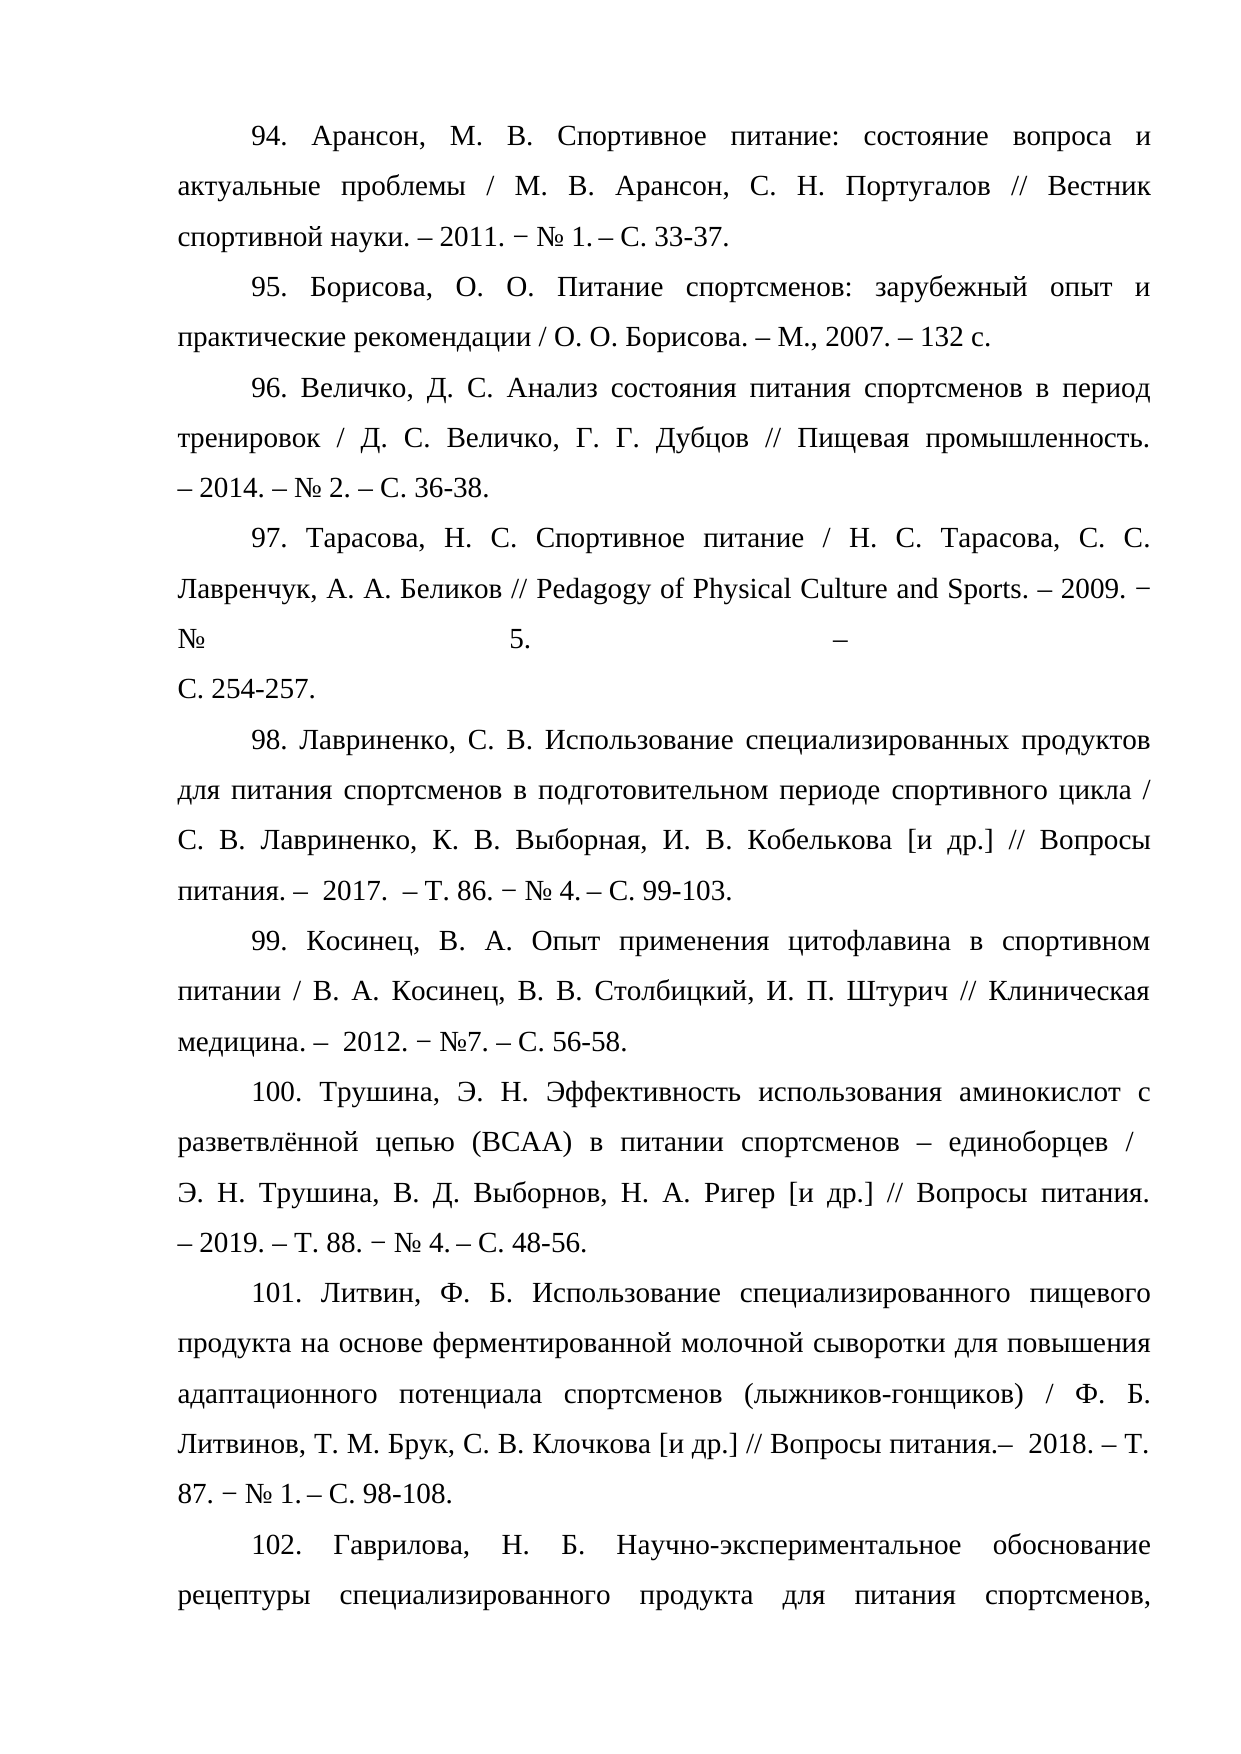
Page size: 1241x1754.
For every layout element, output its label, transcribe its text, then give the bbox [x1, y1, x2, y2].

text 98. Лавриненко, С. В. Использование специализированных продуктов для питания спортсменов в подготовительном периоде спортивного цикла / С. В. Лавриненко, К. В. Выборная, И. В. Кобелькова [и др.] // Вопросы питания. – 2017. – Т. 86. − № 4. – С. 99-103. [177, 722, 1152, 906]
text 100. Трушина, Э. Н. Эффективность использования аминокислот с разветвлённой цепью (ВСАА) в питании спортсменов – единоборцев / Э. Н. Трушина, В. Д. Выборнов, Н. А. Ригер [и др.] // Вопросы питания. – 2019. – Т. 88. − № 4. – С. 48-56. [177, 1074, 1152, 1258]
text 97. Тарасова, Н. С. Спортивное питание / Н. С. Тарасова, С. С. Лавренчук, А. А. Беликов // Pedagogy of Physical Culture and Sports. – 2009. − № 5. – С. 254-257. [177, 521, 1152, 705]
text 96. Величко, Д. С. Анализ состояния питания спортсменов в период тренировок / Д. С. Величко, Г. Г. Дубцов // Пищевая промышленность. – 2014. – № 2. – С. 36-38. [177, 370, 1152, 504]
text 101. Литвин, Ф. Б. Использование специализированного пищевого продукта на основе ферментированной молочной сыворотки для повышения адаптационного потенциала спортсменов (лыжников-гонщиков) / Ф. Б. Литвинов, Т. М. Брук, С. В. Клочкова [и др.] // Вопросы питания.– 2018. – Т. 87. − № 1. – С. 98-108. [177, 1275, 1152, 1510]
text 95. Борисова, О. О. Питание спортсменов: зарубежный опыт и практические рекомендации / О. О. Борисова. – М., 2007. – 132 с. [177, 269, 1152, 353]
text 94. Арансон, М. В. Спортивное питание: состояние вопроса и актуальные проблемы / М. В. Арансон, С. Н. Португалов // Вестник спортивной науки. – 2011. − № 1. – С. 33-37. [177, 118, 1152, 252]
text 99. Косинец, В. А. Опыт применения цитофлавина в спортивном питании / В. А. Косинец, В. В. Столбицкий, И. П. Штурич // Клиническая медицина. – 2012. − №7. – С. 56-58. [177, 923, 1152, 1057]
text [177, 1527, 1152, 1611]
